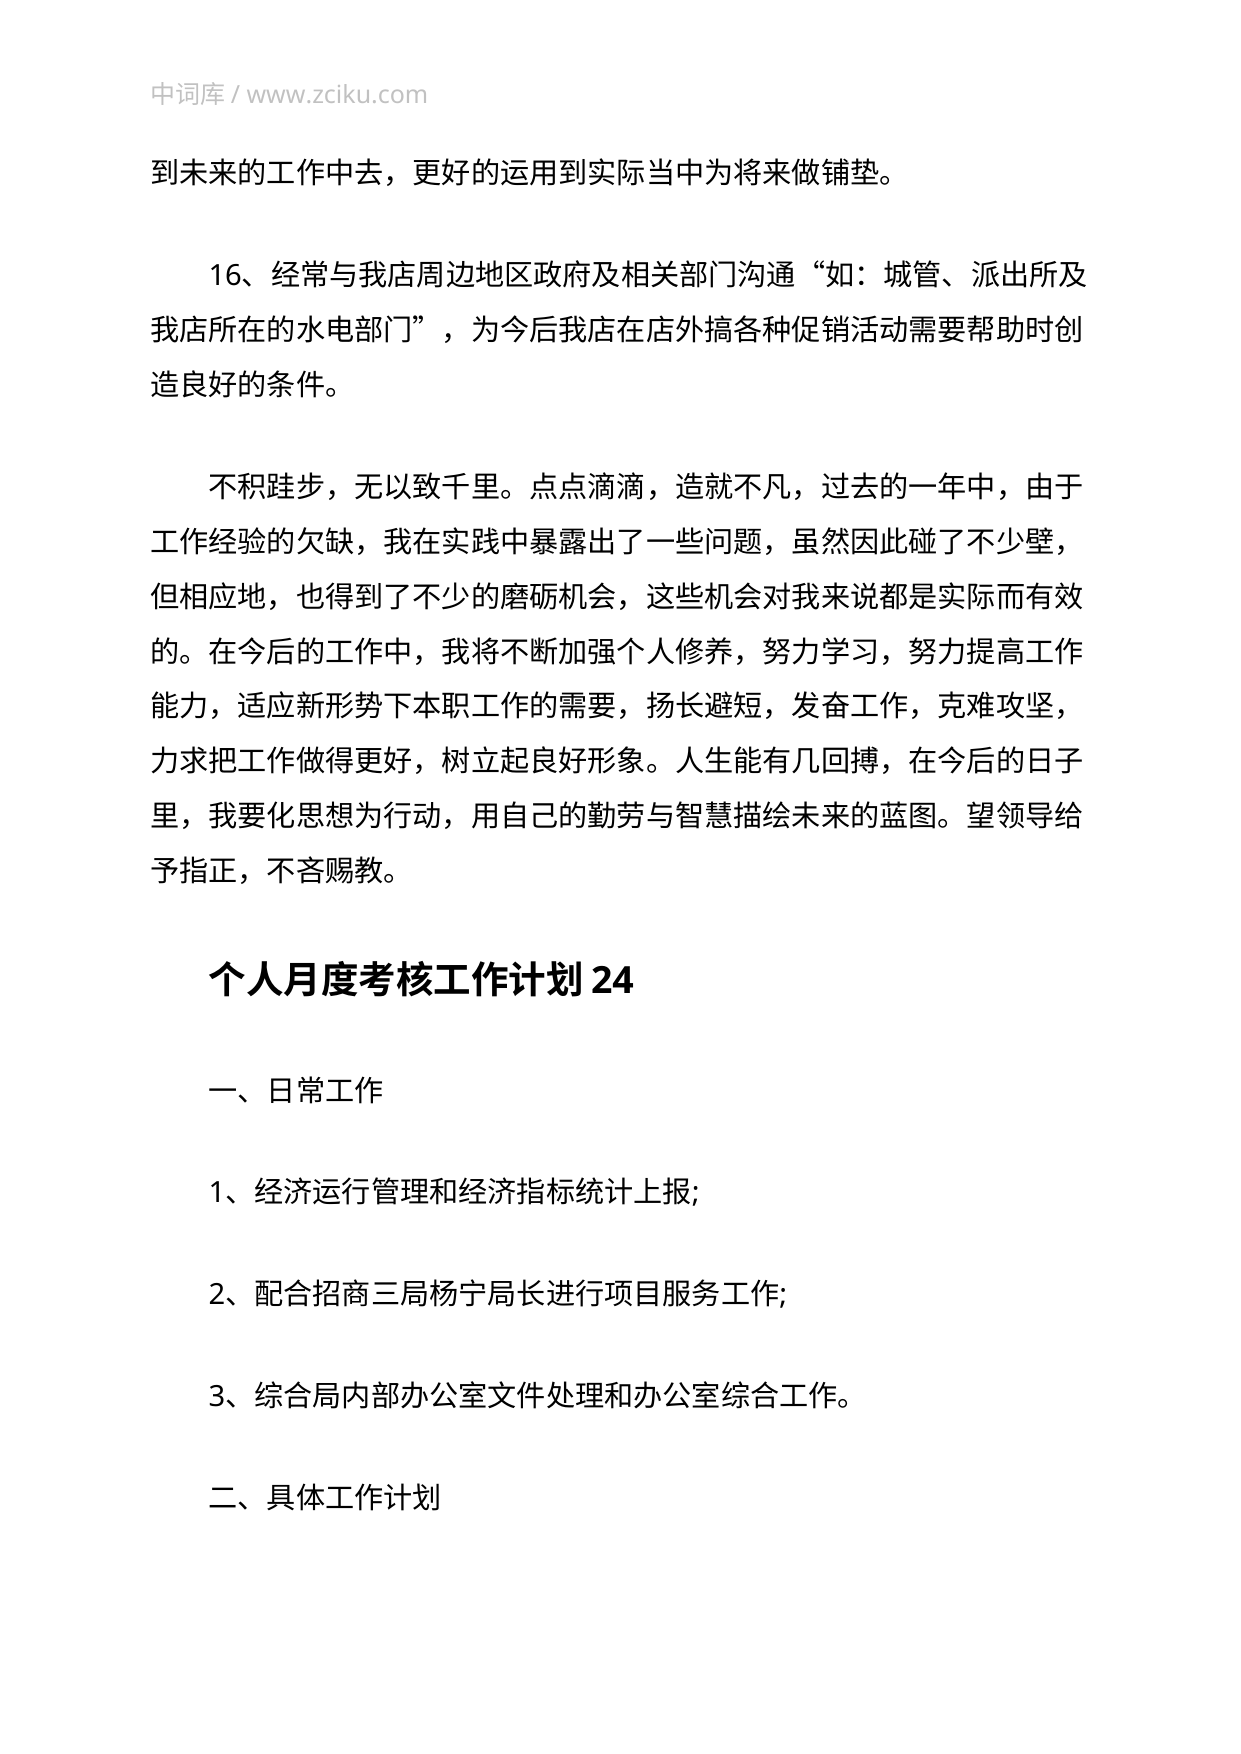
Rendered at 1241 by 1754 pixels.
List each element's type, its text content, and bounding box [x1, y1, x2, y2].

text 个人月度考核工作计划24 [150, 949, 1090, 1004]
text 1、经济运行管理和经济指标统计上报; [150, 1169, 1090, 1211]
text 二、具体工作计划 [150, 1475, 1090, 1517]
text 3、综合局内部办公室文件处理和办公室综合工作。 [150, 1373, 1090, 1415]
text 16、经常与我店周边地区政府及相关部门沟通“如：城管、派出所及我店所在的水电部门”，为今后我店在店外搞各种促销活动需要帮助时创造良好的条件。 [150, 252, 1090, 404]
text 2、配合招商三局杨宁局长进行项目服务工作; [150, 1271, 1090, 1313]
text 一、日常工作 [150, 1067, 1090, 1109]
text 不积跬步，无以致千里。点点滴滴，造就不凡，过去的一年中，由于工作经验的欠缺，我在实践中暴露出了一些问题，虽然因此碰了不少壁，但相应地，也得到了不少的磨砺机会，这些机会对我来说都是实际而有效的。在今后的工作中，我将不断加强个人修养，努力学习，努力提高工作能力，适应新形势下本职工作的需要，扬长避短，发奋工作，克难攻坚，力求把工作做得更好，树立起良好形象。人生能有几回搏，在今后的日子里，我要化思想为行动，用自己的勤劳与智慧描绘未来的蓝图。望领导给予指正，不吝赐教。 [150, 463, 1090, 890]
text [150, 150, 1090, 192]
